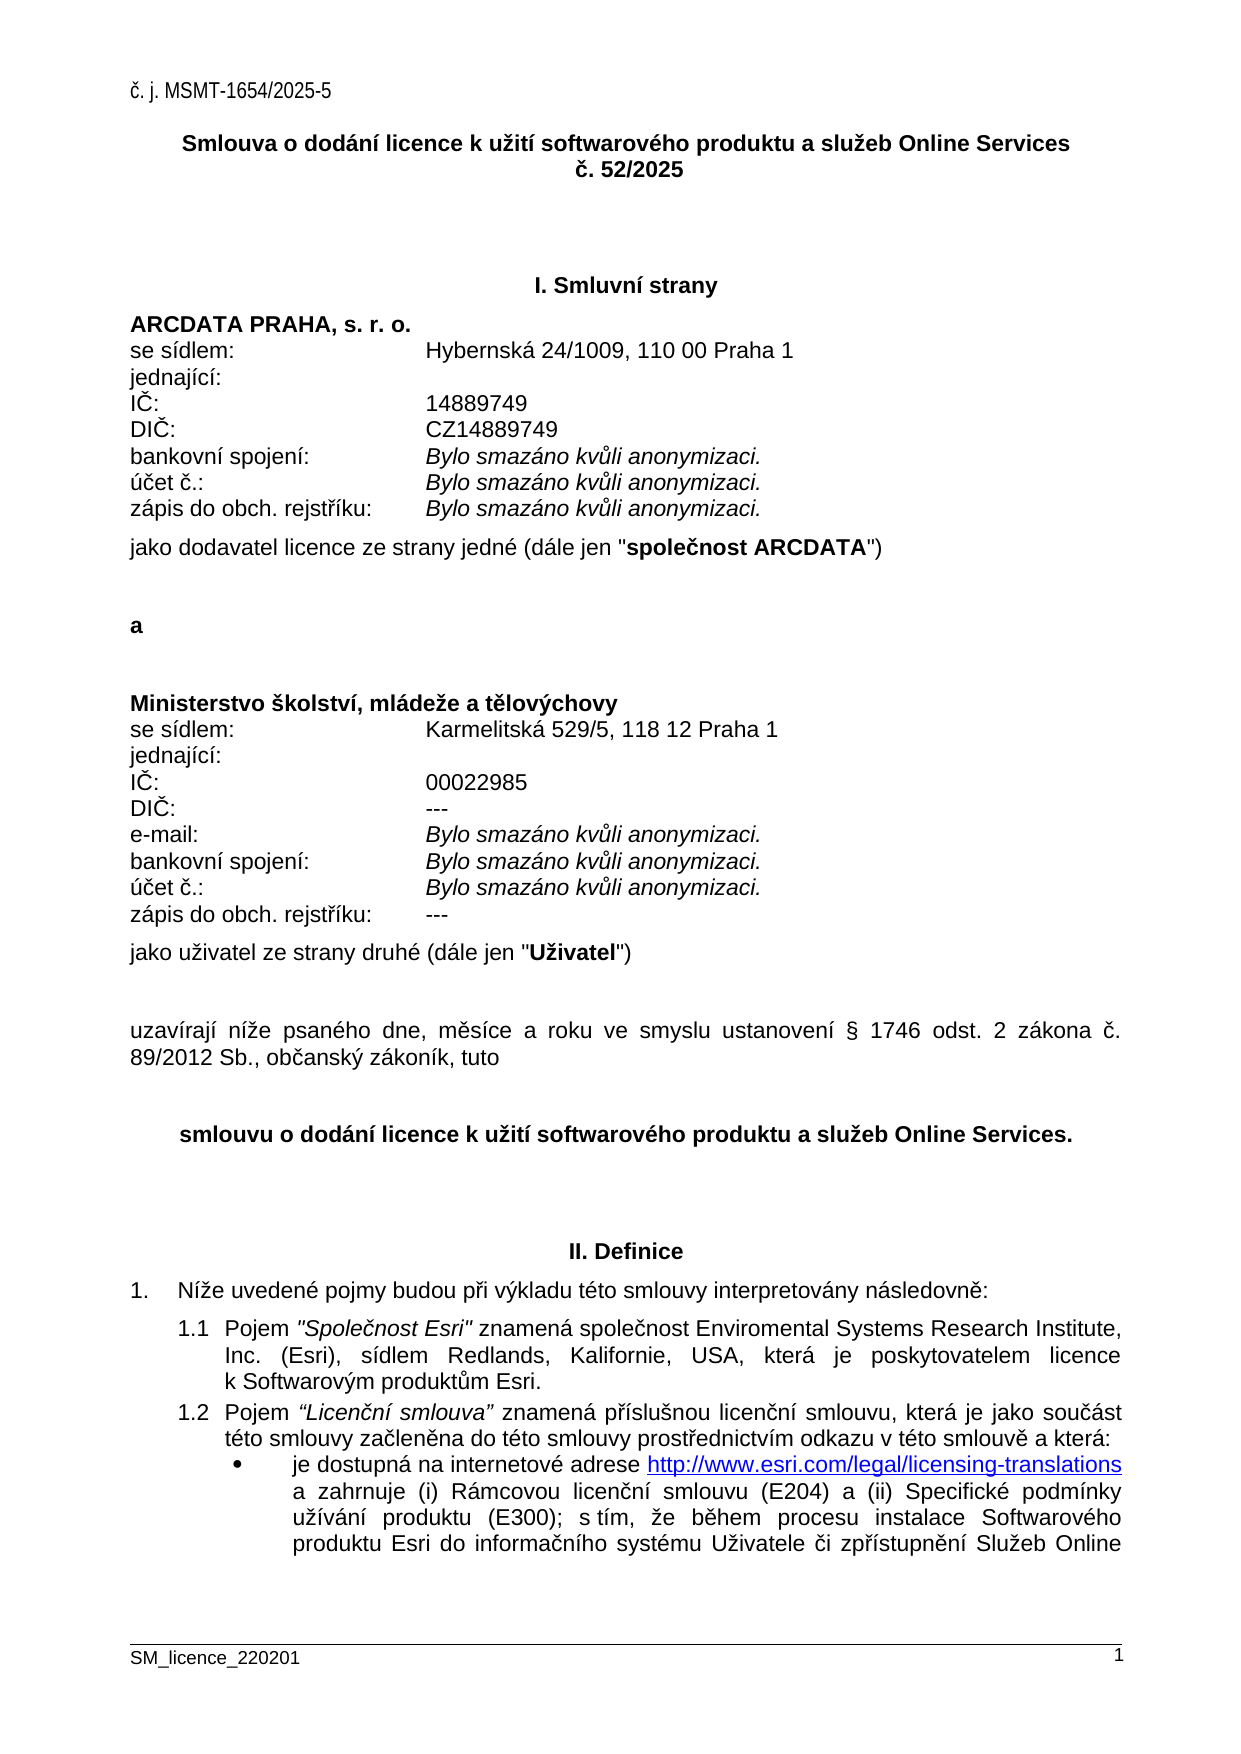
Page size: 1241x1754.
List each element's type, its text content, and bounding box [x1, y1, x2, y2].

text DIČ: CZ14889749 [130, 416, 1122, 443]
text jako uživatel ze strany druhé (dále jen "Uživatel") [130, 939, 1122, 966]
text Níže uvedené pojmy budou při výkladu této smlouvy interpretovány následovně: [130, 1277, 1122, 1303]
text ARCDATA PRAHA, s. r. o. [130, 311, 1122, 337]
text se sídlem: Karmelitská 529/5, 118 12 Praha 1 [130, 716, 1122, 742]
text uzavírají níže psaného dne, měsíce a roku ve smyslu ustanovení § 1746 odst. 2 zákona č. 89/2012 Sb., občanský zákoník, tuto [130, 1017, 1122, 1070]
text Pojem "Společnost Esri" znamená společnost Enviromental Systems Research Institute, Inc. (Esri), sídlem Redlands, Kalifornie, USA, která je poskytovatelem licence k Softwarovým produktům Esri. [177, 1315, 1122, 1394]
text zápis do obch. rejstříku: --- [130, 901, 1122, 927]
text Pojem “Licenční smlouva” znamená příslušnou licenční smlouvu, která je jako součást této smlouvy začleněna do této smlouvy prostřednictvím odkazu v této smlouvě a která: [177, 1399, 1122, 1451]
text IČ: 14889749 [130, 390, 1122, 416]
text jednající: [130, 742, 1122, 769]
text e-mail: Bylo smazáno kvůli anonymizaci. [130, 821, 1122, 848]
text bankovní spojení: Bylo smazáno kvůli anonymizaci. [130, 443, 1122, 469]
subtitle II. Definice [130, 1238, 1122, 1264]
text se sídlem: Hybernská 24/1009, 110 00 Praha 1 [130, 337, 1122, 364]
text IČ: 00022985 [130, 769, 1122, 795]
text a [130, 612, 1122, 638]
text jednající: [130, 364, 1122, 390]
text zápis do obch. rejstříku: Bylo smazáno kvůli anonymizaci. [130, 495, 1122, 522]
text účet č.: Bylo smazáno kvůli anonymizaci. [130, 469, 1122, 495]
text jako dodavatel licence ze strany jedné (dále jen "společnost ARCDATA") [130, 534, 1122, 561]
text účet č.: Bylo smazáno kvůli anonymizaci. [130, 874, 1122, 901]
text Ministerstvo školství, mládeže a tělovýchovy [130, 690, 1122, 716]
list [233, 1451, 1122, 1557]
text DIČ: --- [130, 795, 1122, 821]
subtitle Smlouva o dodání licence k užití softwarového produktu a služeb Online Services č. 52/2025 [130, 130, 1122, 183]
subtitle I. Smluvní strany [130, 272, 1122, 298]
text bankovní spojení: Bylo smazáno kvůli anonymizaci. [130, 848, 1122, 874]
subtitle smlouvu o dodání licence k užití softwarového produktu a služeb Online Services. [130, 1121, 1122, 1147]
